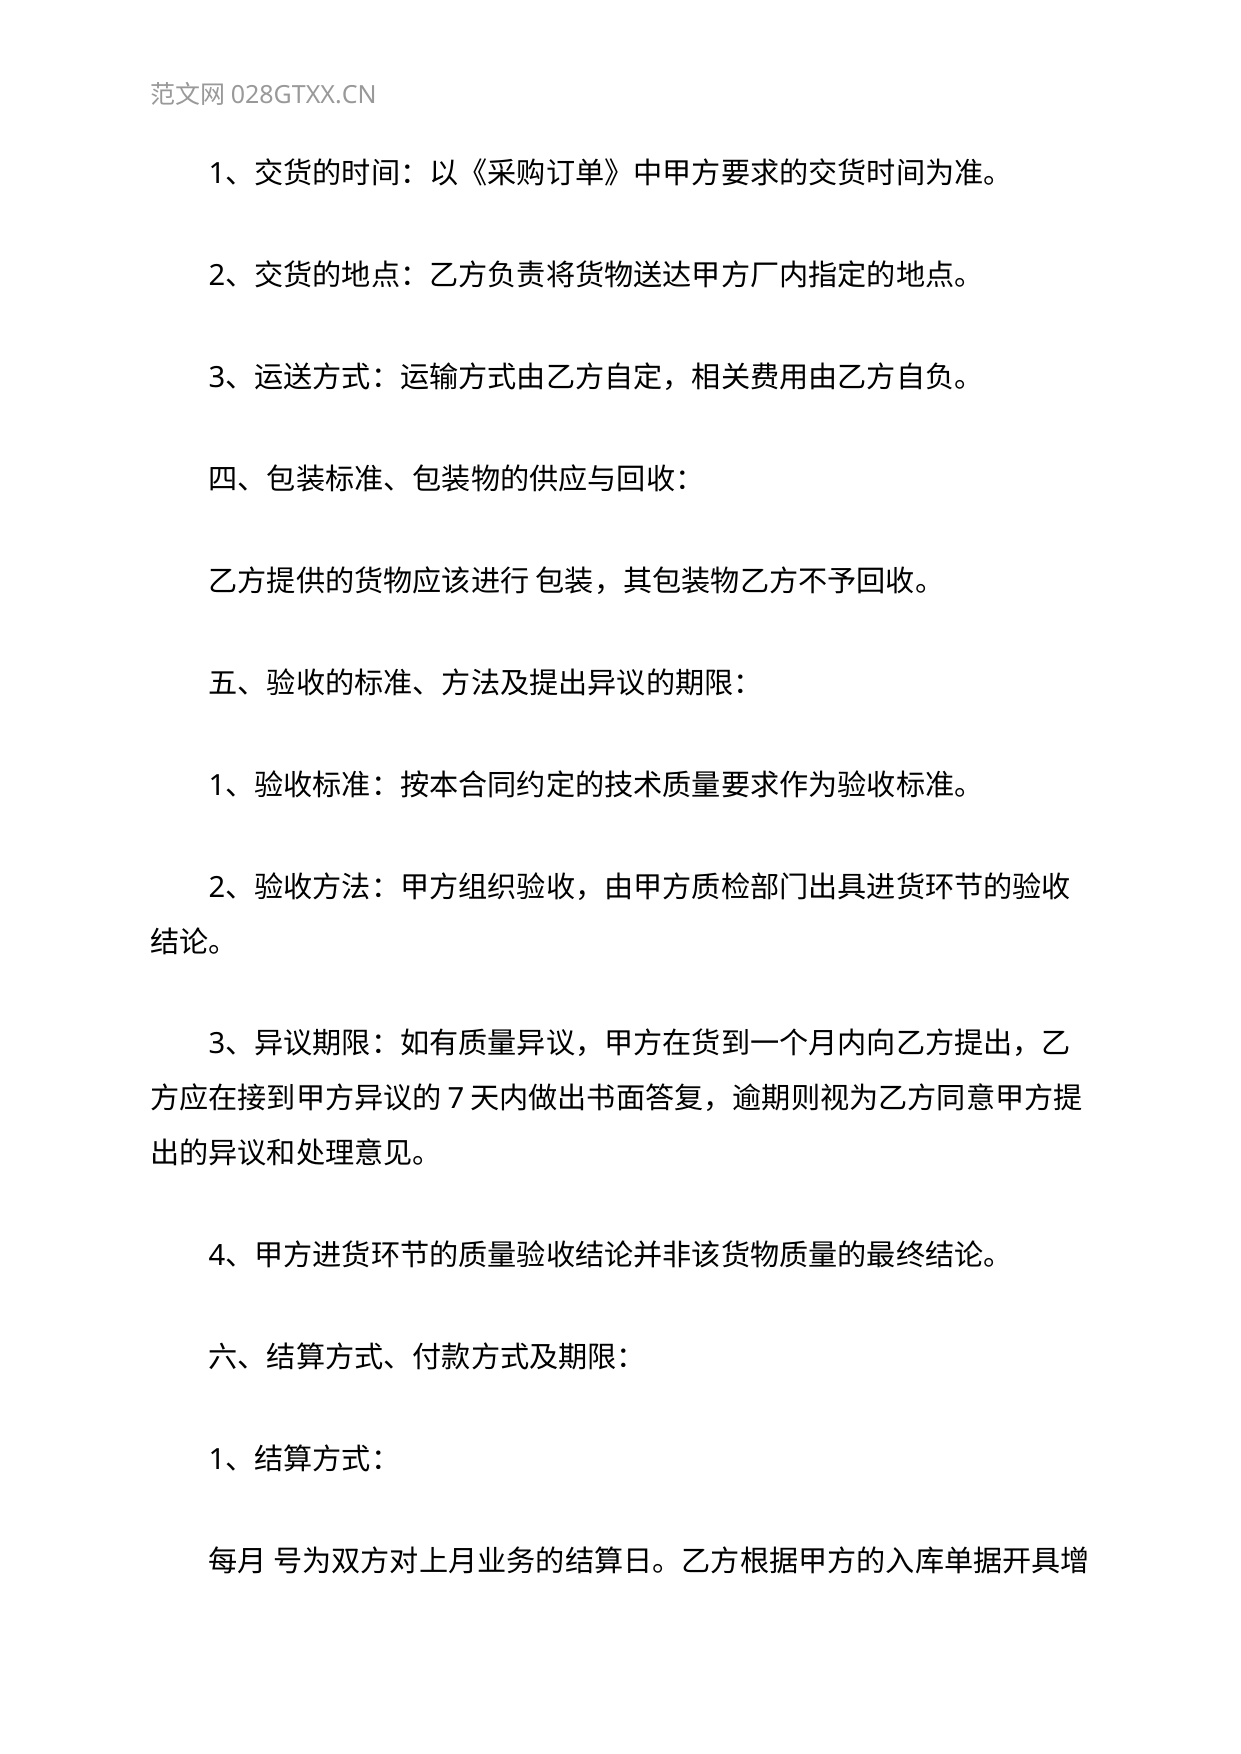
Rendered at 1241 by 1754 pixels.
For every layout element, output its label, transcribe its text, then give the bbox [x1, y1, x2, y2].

text 2、交货的地点：乙方负责将货物送达甲方厂内指定的地点。 [150, 252, 1090, 294]
text 乙方提供的货物应该进行 包装，其包装物乙方不予回收。 [150, 558, 1090, 600]
text 四、包装标准、包装物的供应与回收： [150, 456, 1090, 498]
text 2、验收方法：甲方组织验收，由甲方质检部门出具进货环节的验收结论。 [150, 863, 1090, 961]
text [150, 1537, 1090, 1580]
text 1、结算方式： [150, 1436, 1090, 1478]
text 六、结算方式、付款方式及期限： [150, 1334, 1090, 1376]
text 3、异议期限：如有质量异议，甲方在货到一个月内向乙方提出，乙方应在接到甲方异议的7天内做出书面答复，逾期则视为乙方同意甲方提出的异议和处理意见。 [150, 1020, 1090, 1172]
text 五、验收的标准、方法及提出异议的期限： [150, 659, 1090, 702]
text 1、验收标准：按本合同约定的技术质量要求作为验收标准。 [150, 761, 1090, 804]
text 3、运送方式：运输方式由乙方自定，相关费用由乙方自负。 [150, 354, 1090, 396]
text 1、交货的时间：以《采购订单》中甲方要求的交货时间为准。 [150, 150, 1090, 192]
text 4、甲方进货环节的质量验收结论并非该货物质量的最终结论。 [150, 1232, 1090, 1274]
